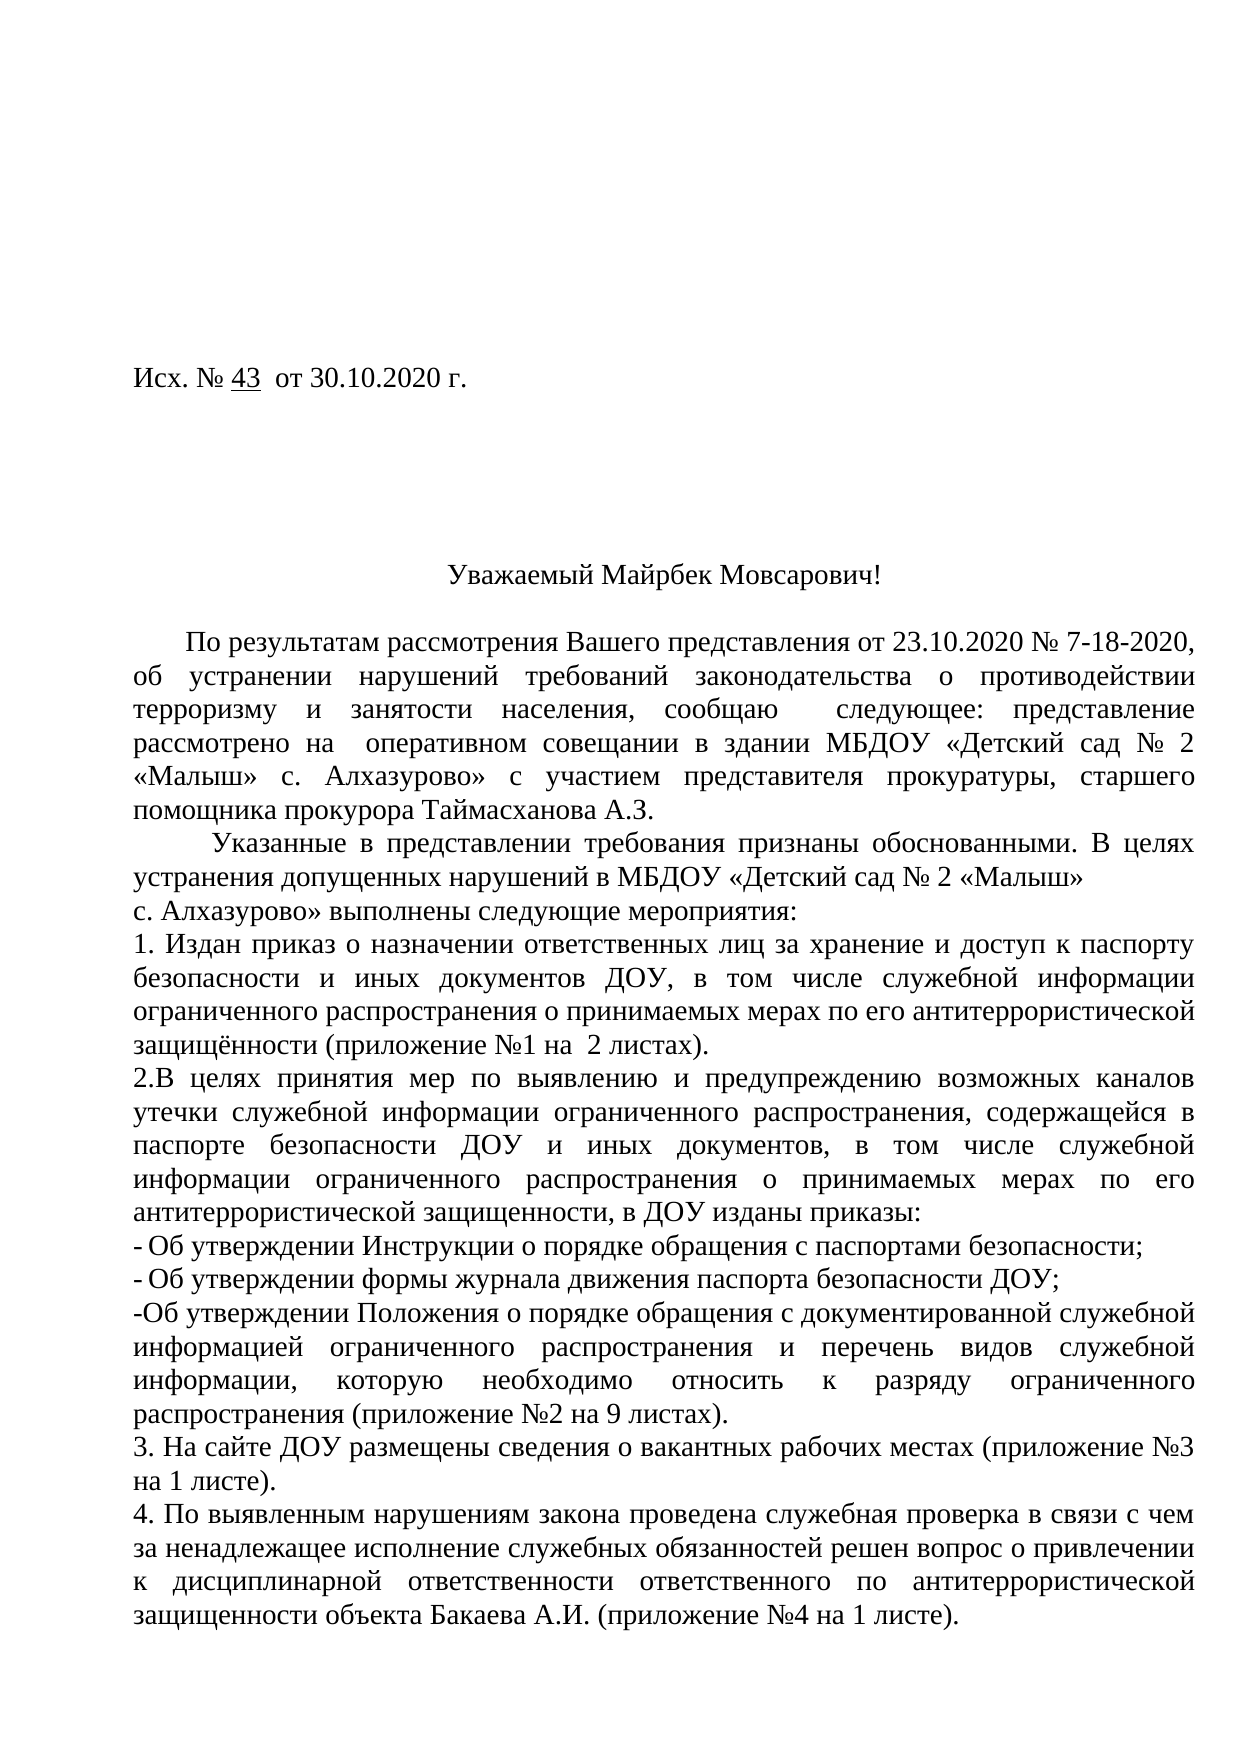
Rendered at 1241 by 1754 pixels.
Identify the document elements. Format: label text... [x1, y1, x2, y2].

text 3. На сайте ДОУ размещены сведения о вакантных рабочих местах (приложение №3 на 1 листе). [133, 1429, 1196, 1496]
text 2.В целях принятия мер по выявлению и предупреждению возможных каналов утечки служебной информации ограниченного распространения, содержащейся в паспорте безопасности ДОУ и иных документов, в том числе служебной информации ограниченного распространения о принимаемых мерах по его антитеррористической защищенности, в ДОУ изданы приказы: [133, 1060, 1196, 1228]
text 4. По выявленным нарушениям закона проведена служебная проверка в связи с чем за ненадлежащее исполнение служебных обязанностей решен вопрос о привлечении к дисциплинарной ответственности ответственного по антитеррористической защищенности объекта Бакаева А.И. (приложение №4 на 1 листе). [133, 1496, 1196, 1631]
text - Об утверждении формы журнала движения паспорта безопасности ДОУ; [133, 1262, 1196, 1295]
text По результатам рассмотрения Вашего представления от 23.10.2020 № 7-18-2020, об устранении нарушений требований законодательства о противодействии терроризму и занятости населения, сообщаю следующее: представление рассмотрено на оперативном совещании в здании МБДОУ «Детский сад № 2 «Малыш» с. Алхазурово» с участием представителя прокуратуры, старшего помощника прокурора Таймасханова А.З. [133, 624, 1196, 826]
text с. Алхазурово» выполнены следующие мероприятия: [133, 893, 1196, 926]
text -Об утверждении Положения о порядке обращения с документированной служебной информацией ограниченного распространения и перечень видов служебной информации, которую необходимо относить к разряду ограниченного распространения (приложение №2 на 9 листах). [133, 1295, 1196, 1429]
text Указанные в представлении требования признаны обоснованными. В целях устранения допущенных нарушений в МБДОУ «Детский сад № 2 «Малыш» [133, 826, 1196, 893]
text Исх. № 43 от 30.10.2020 г. [133, 361, 1196, 394]
text 1. Издан приказ о назначении ответственных лиц за хранение и доступ к паспорту безопасности и иных документов ДОУ, в том числе служебной информации ограниченного распространения о принимаемых мерах по его антитеррористической защищённости (приложение №1 на 2 листах). [133, 926, 1196, 1060]
text Уважаемый Майрбек Мовсарович! [133, 557, 1196, 591]
text - Об утверждении Инструкции о порядке обращения с паспортами безопасности; [133, 1228, 1196, 1262]
